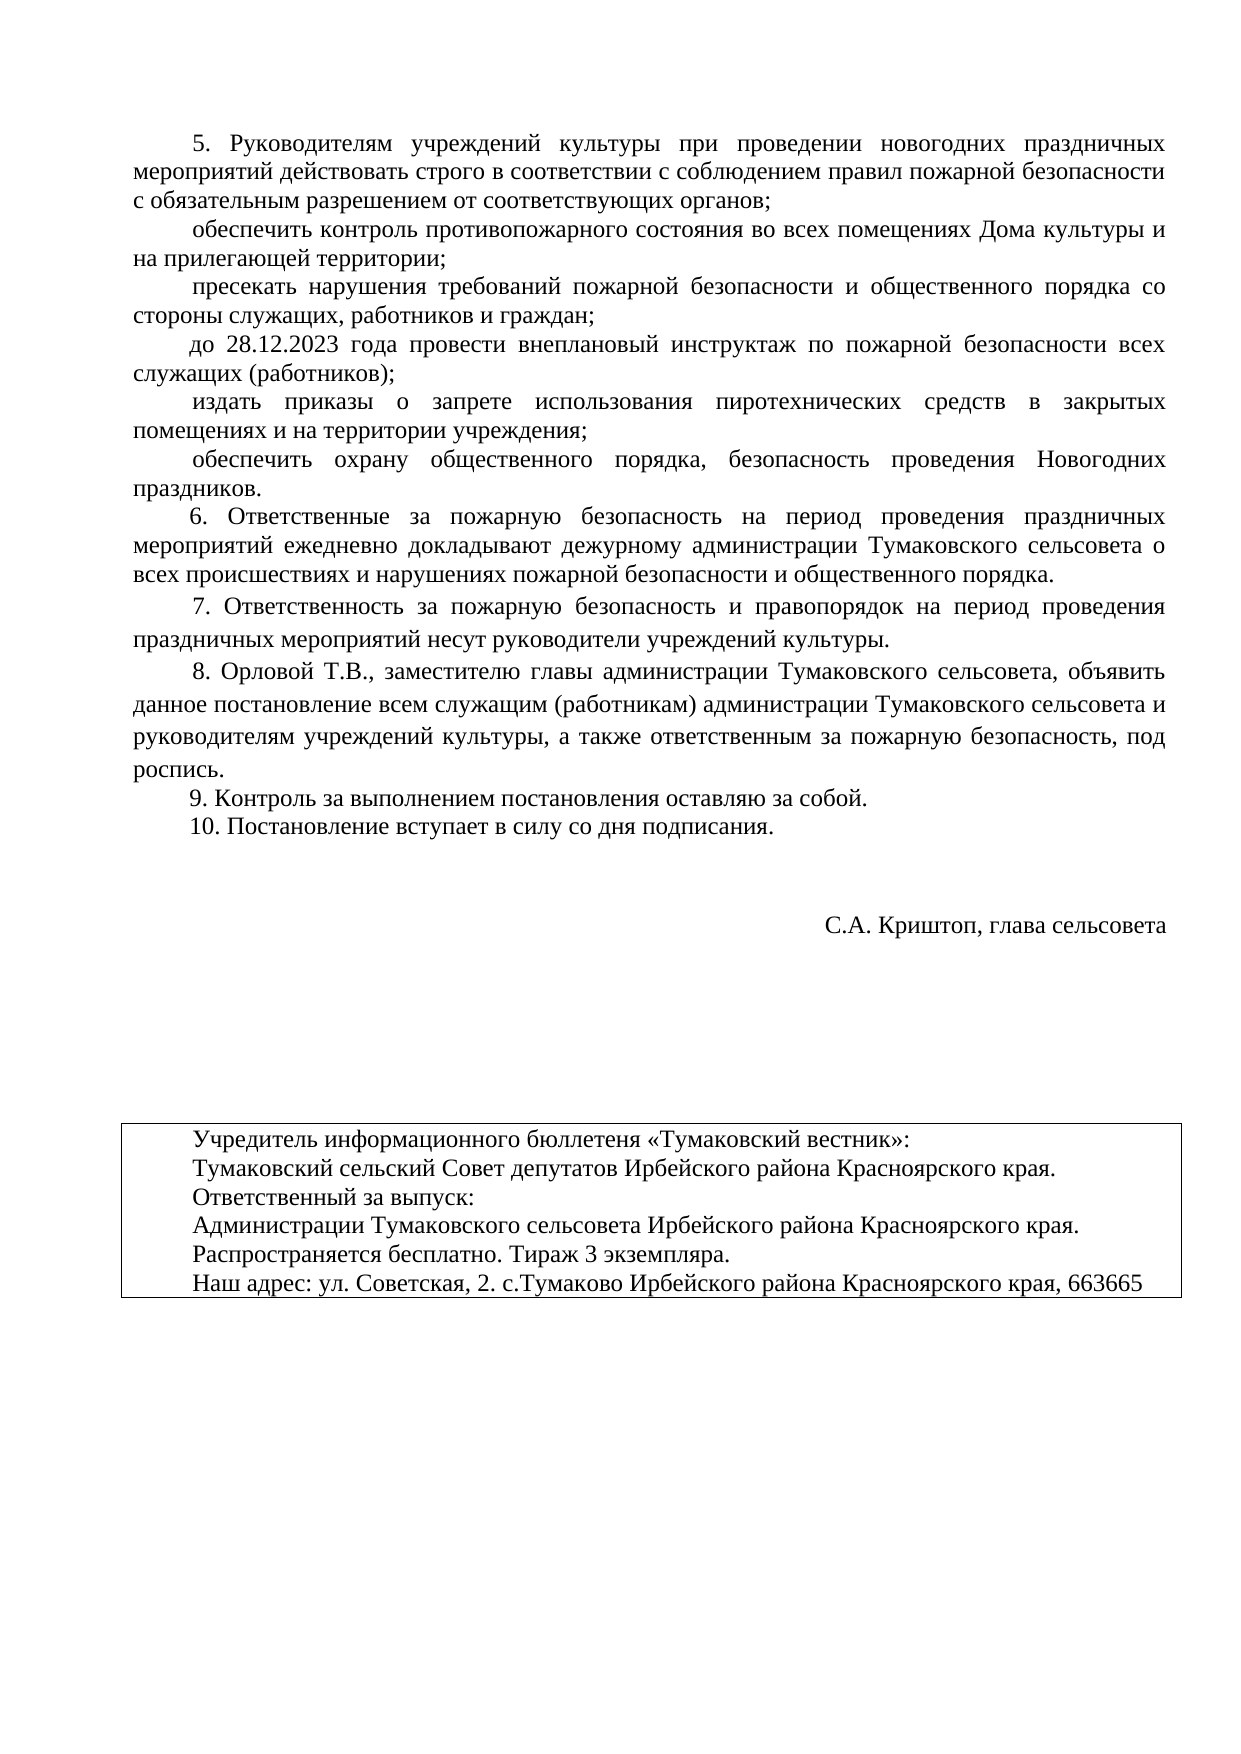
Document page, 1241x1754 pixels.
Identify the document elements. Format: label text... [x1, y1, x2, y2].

text С.А. Криштоп, глава сельсовета [133, 910, 1167, 939]
text 9. Контроль за выполнением постановления оставляю за собой. [133, 783, 1167, 811]
text 5. Руководителям учреждений культуры при проведении новогодних праздничных мероприятий действовать строго в соответствии с соблюдением правил пожарной безопасности с обязательным разрешением от соответствующих органов; [133, 128, 1167, 214]
text до 28.12.2023 года провести внеплановый инструктаж по пожарной безопасности всех служащих (работников); [133, 329, 1167, 386]
text обеспечить контроль противопожарного состояния во всех помещениях Дома культуры и на прилегающей территории; [133, 214, 1167, 271]
text 7. Ответственность за пожарную безопасность и правопорядок на период проведения праздничных мероприятий несут руководители учреждений культуры. [133, 588, 1167, 653]
table_header Учредитель информационного бюллетеня «Тумаковский вестник»: Тумаковский сельский Совет депутатов Ирбейского района Красноярского края. Ответственный за выпуск: Администрации Тумаковского сельсовета Ирбейского района Красноярского края. Распространяется бесплатно. Тираж 3 экземпляра. Наш адрес: ул. Советская, 2. с.Тумаково Ирбейского района Красноярского края, 663665 [122, 1124, 1181, 1297]
text обеспечить охрану общественного порядка, безопасность проведения Новогодних праздников. [133, 444, 1167, 501]
text 8. Орловой Т.В., заместителю главы администрации Тумаковского сельсовета, объявить данное постановление всем служащим (работникам) администрации Тумаковского сельсовета и руководителям учреждений культуры, а также ответственным за пожарную безопасность, под роспись. [133, 653, 1167, 783]
text 6. Ответственные за пожарную безопасность на период проведения праздничных мероприятий ежедневно докладывают дежурному администрации Тумаковского сельсовета о всех происшествиях и нарушениях пожарной безопасности и общественного порядка. [133, 501, 1167, 588]
text издать приказы о запрете использования пиротехнических средств в закрытых помещениях и на территории учреждения; [133, 386, 1167, 444]
text пресекать нарушения требований пожарной безопасности и общественного порядка со стороны служащих, работников и граждан; [133, 271, 1167, 329]
text 10. Постановление вступает в силу со дня подписания. [133, 811, 1167, 840]
